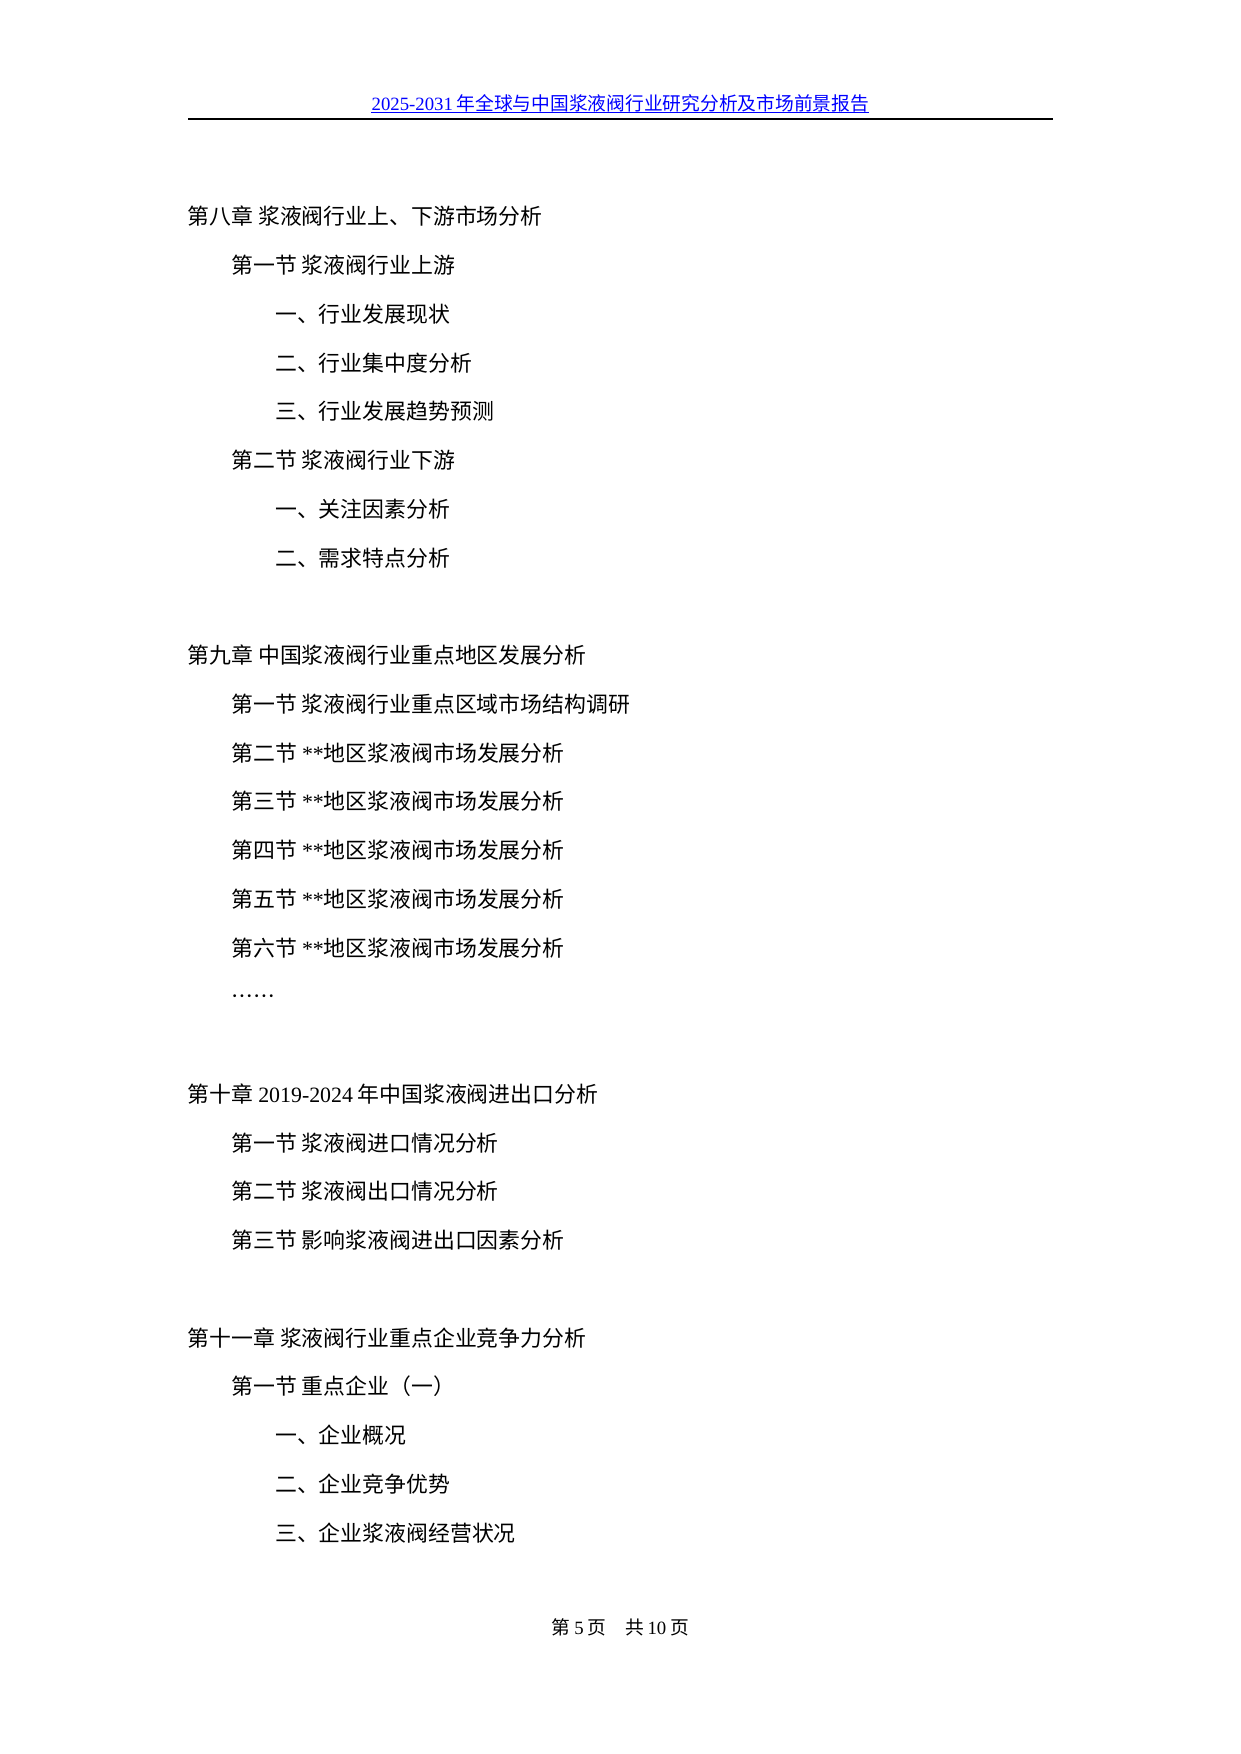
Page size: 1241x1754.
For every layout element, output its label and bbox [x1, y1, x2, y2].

text [187, 150, 1053, 1548]
